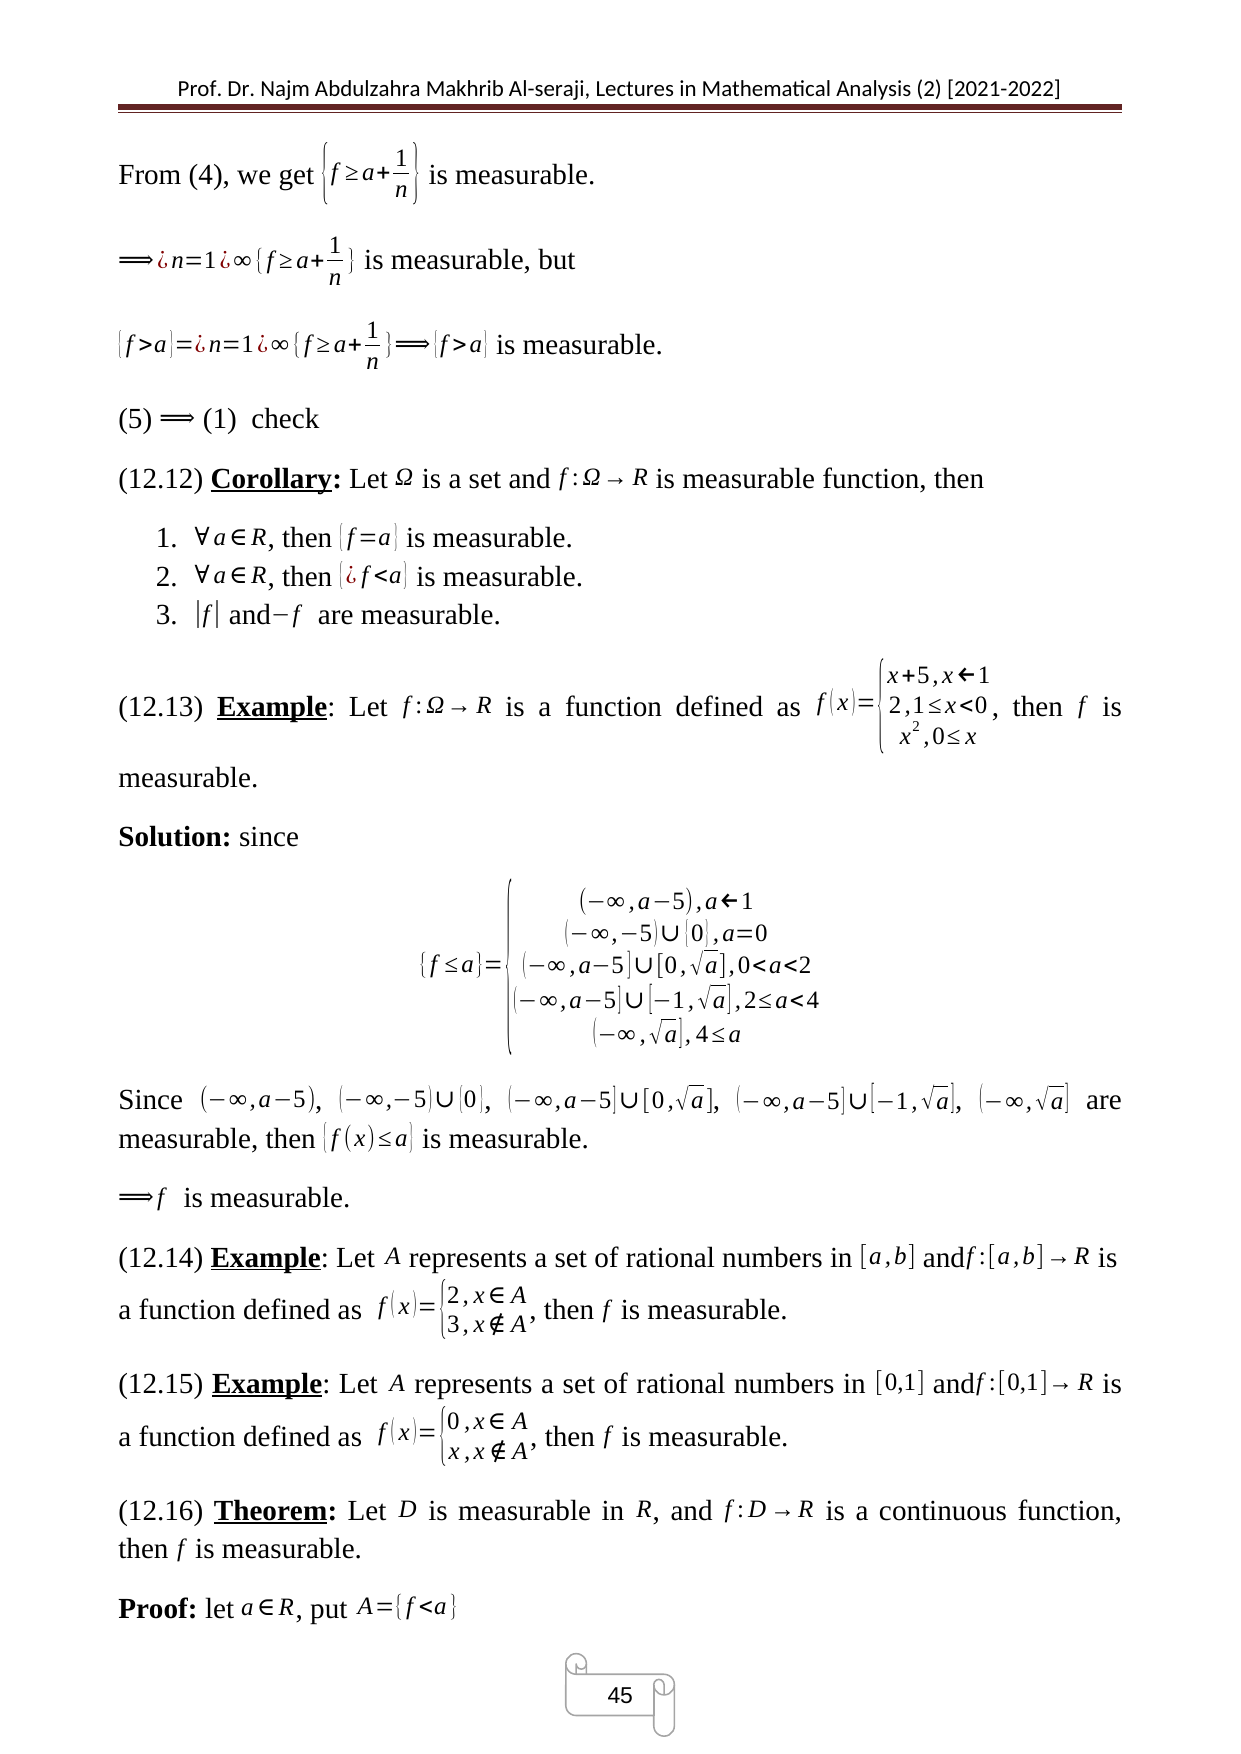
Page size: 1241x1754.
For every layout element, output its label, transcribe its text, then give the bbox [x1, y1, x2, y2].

list , then is measurable. [156, 520, 1122, 554]
text Solution: since [118, 819, 1122, 853]
text From (4), we get is measurable. [118, 141, 1122, 206]
text Proof: let , put [118, 1591, 1122, 1624]
text (12.16) Theorem: Let is measurable in , and is a continuous function, then is measurable. [118, 1493, 1122, 1565]
text is measurable. [118, 1180, 1122, 1214]
list , then is measurable. [156, 559, 1122, 592]
text Since , , , , are measurable, then is measurable. [118, 1082, 1122, 1154]
text is measurable. [118, 317, 1122, 376]
text is measurable, but [118, 232, 1122, 291]
text (12.14) Example: Let represents a set of rational numbers in and is a function defined as , then is measurable. [118, 1240, 1122, 1340]
list and are measurable. [156, 597, 1122, 631]
text (12.15) Example: Let represents a set of rational numbers in and is a function defined as , then is measurable. [118, 1366, 1122, 1467]
text (12.13) Example: Let is a function defined as , then is measurable. [118, 657, 1122, 793]
text (5) (1) check [118, 402, 1122, 435]
text (12.12) Corollary: Let is a set and is measurable function, then [118, 461, 1122, 494]
